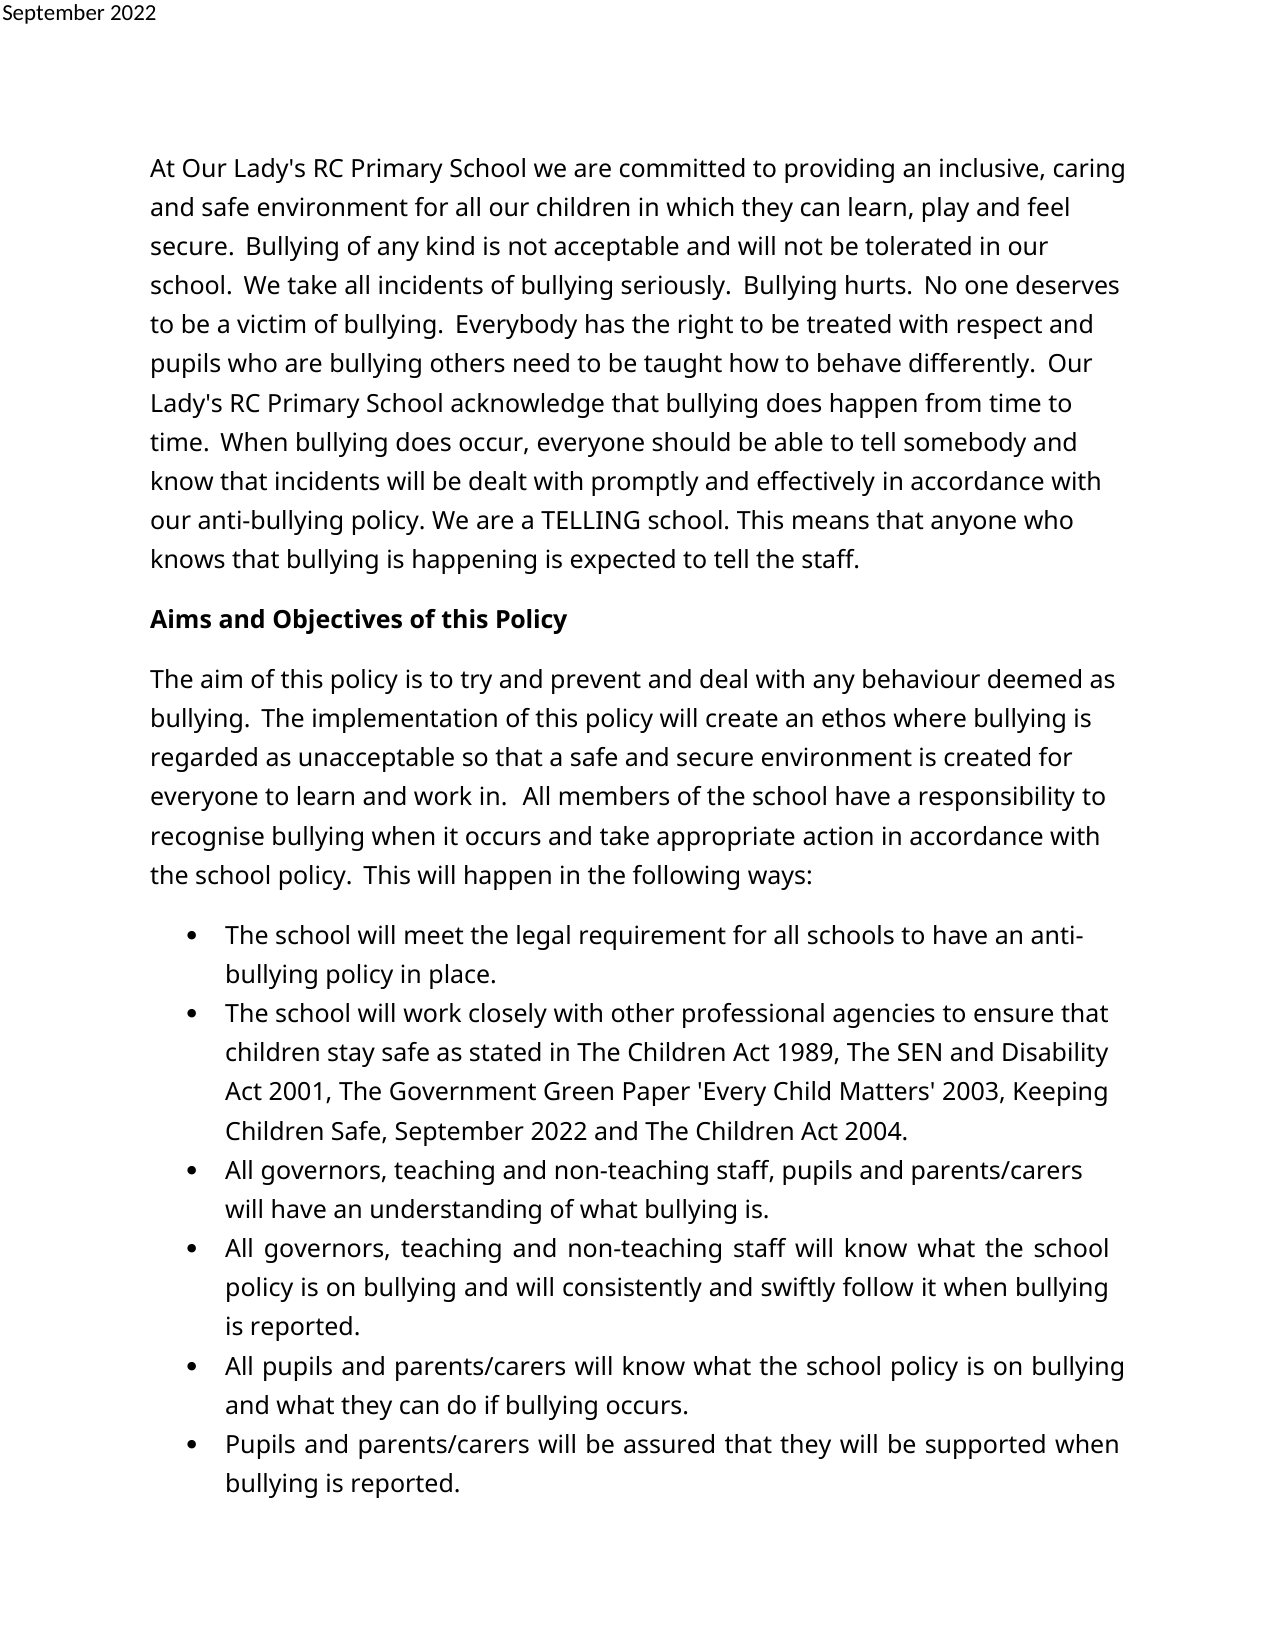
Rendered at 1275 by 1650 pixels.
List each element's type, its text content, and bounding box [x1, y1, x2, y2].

list The school will meet the legal requirement for all schools to have an anti- bullying policy in place. [187, 917, 1106, 991]
list The school will work closely with other professional agencies to ensure that children stay safe as stated in The Children Act 1989, The SEN and Disability Act 2001, The Government Green Paper 'Every Child Matters' 2003, Keeping Children Safe, September 2022 and The Children Act 2004. [187, 996, 1121, 1147]
subtitle Aims and Objectives of this Policy [150, 602, 1135, 636]
list Pupils and parents/carers will be assured that they will be supported when bullying is reported. [187, 1426, 1120, 1500]
list All governors, teaching and non-teaching staff will know what the school policy is on bullying and will consistently and swiftly follow it when bullying is reported. [187, 1231, 1109, 1343]
list All pupils and parents/carers will know what the school policy is on bullying and what they can do if bullying occurs. [187, 1348, 1125, 1421]
text At Our Lady's RC Primary School we are committed to providing an inclusive, caring and safe environment for all our children in which they can learn, play and feel secure. Bullying of any kind is not acceptable and will not be tolerated in our school. We take all incidents of bullying seriously. Bullying hurts. No one deserves to be a victim of bullying. Everybody has the right to be treated with respect and pupils who are bullying others need to be taught how to behave differently. Our Lady's RC Primary School acknowledge that bullying does happen from time to time. When bullying does occur, everyone should be able to tell somebody and know that incidents will be dealt with promptly and effectively in accordance with our anti-bullying policy. We are a TELLING school. This means that anyone who knows that bullying is happening is expected to tell the staff. [150, 150, 1129, 576]
list All governors, teaching and non-teaching staff, pupils and parents/carers will have an understanding of what bullying is. [187, 1152, 1114, 1226]
text The aim of this policy is to try and prevent and deal with any behaviour deemed as bullying. The implementation of this policy will create an ethos where bullying is regarded as unacceptable so that a safe and secure environment is created for everyone to learn and work in. All members of the school have a responsibility to recognise bullying when it occurs and take appropriate action in accordance with the school policy. This will happen in the following ways: [150, 662, 1128, 891]
